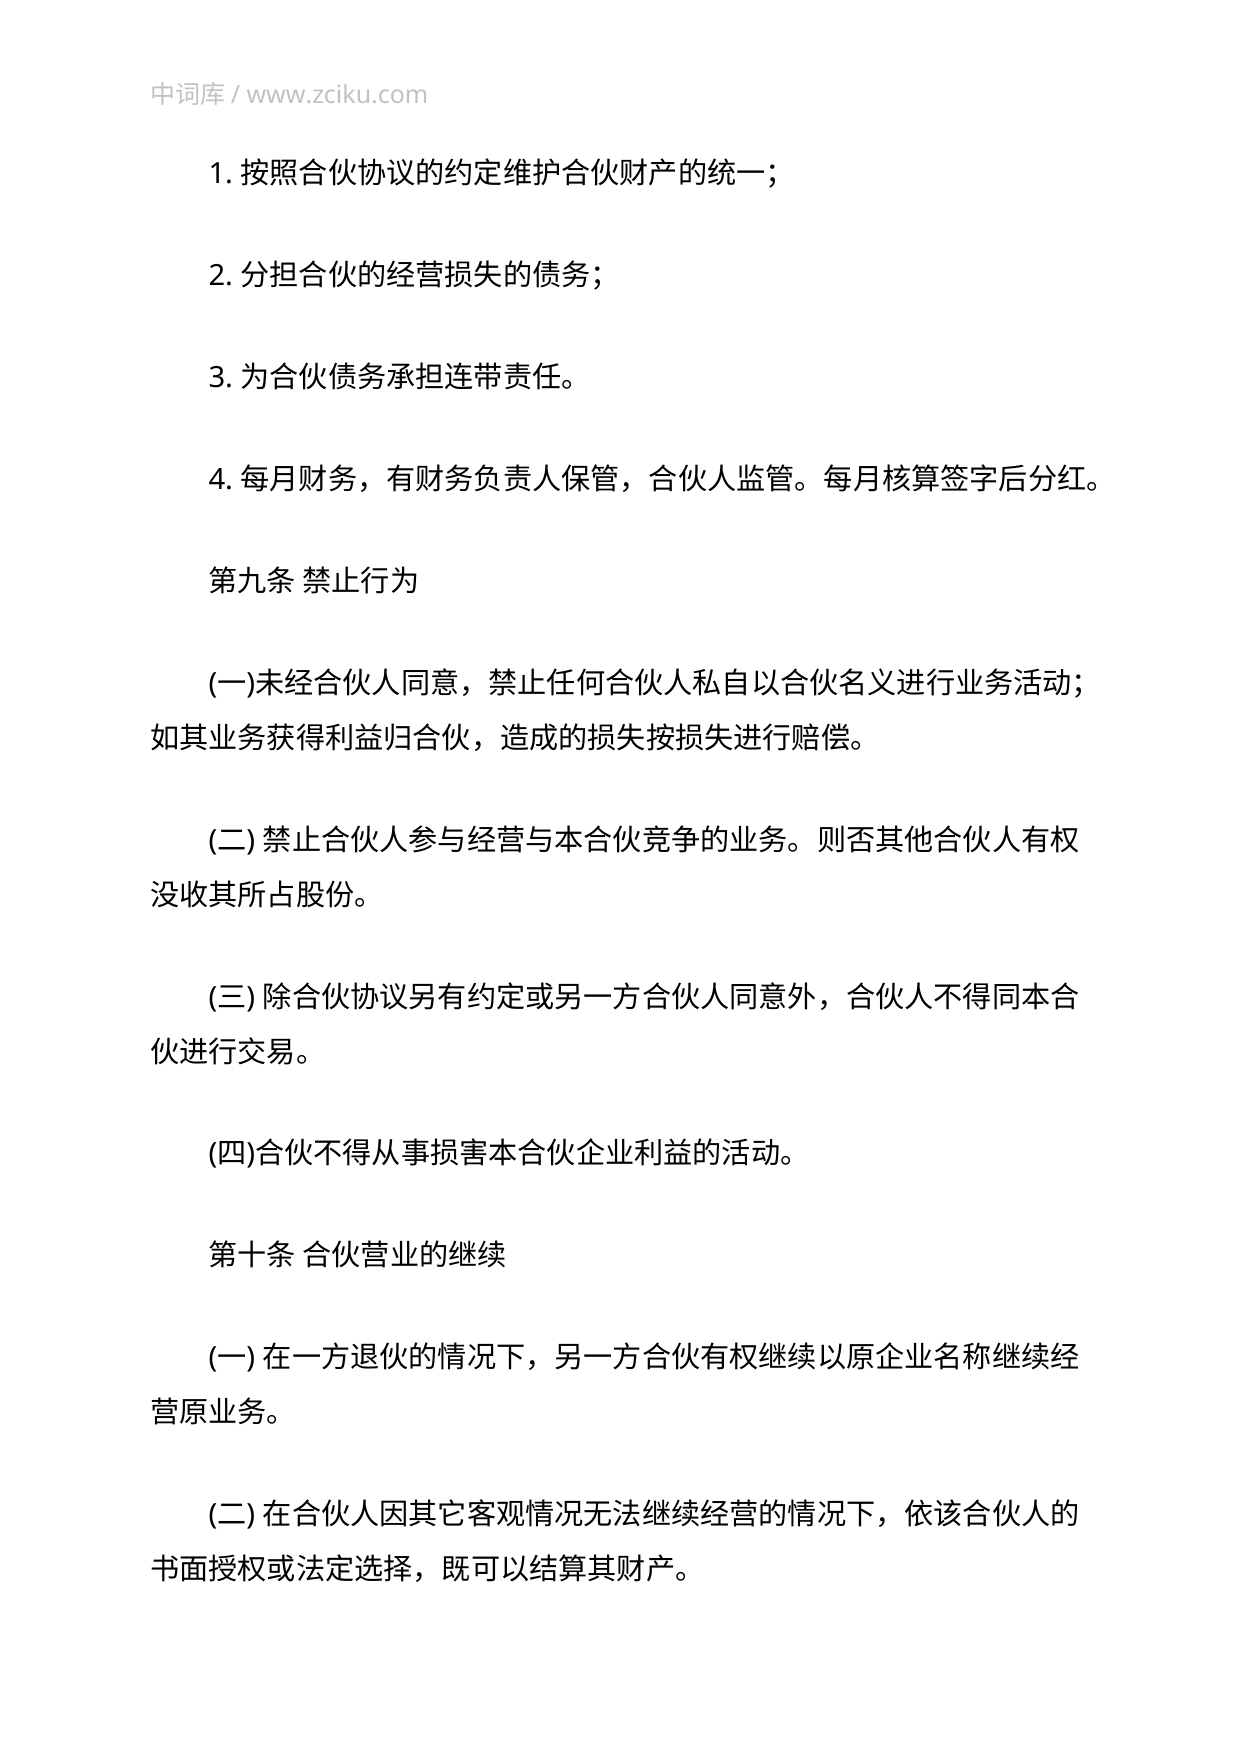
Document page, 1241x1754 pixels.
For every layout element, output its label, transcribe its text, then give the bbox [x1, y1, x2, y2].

text 第十条 合伙营业的继续 [150, 1232, 1090, 1274]
text (二) 在合伙人因其它客观情况无法继续经营的情况下，依该合伙人的书面授权或法定选择，既可以结算其财产。 [150, 1491, 1090, 1588]
text (二) 禁止合伙人参与经营与本合伙竞争的业务。则否其他合伙人有权没收其所占股份。 [150, 816, 1090, 914]
text (三) 除合伙协议另有约定或另一方合伙人同意外，合伙人不得同本合伙进行交易。 [150, 973, 1090, 1071]
text 第九条 禁止行为 [150, 558, 1090, 600]
text 4. 每月财务，有财务负责人保管，合伙人监管。每月核算签字后分红。 [150, 456, 1090, 498]
text 1. 按照合伙协议的约定维护合伙财产的统一； [150, 150, 1090, 192]
text 3. 为合伙债务承担连带责任。 [150, 354, 1090, 396]
text (四)合伙不得从事损害本合伙企业利益的活动。 [150, 1130, 1090, 1172]
text (一)未经合伙人同意，禁止任何合伙人私自以合伙名义进行业务活动；如其业务获得利益归合伙，造成的损失按损失进行赔偿。 [150, 660, 1090, 757]
text 2. 分担合伙的经营损失的债务； [150, 252, 1090, 294]
text (一) 在一方退伙的情况下，另一方合伙有权继续以原企业名称继续经营原业务。 [150, 1334, 1090, 1431]
